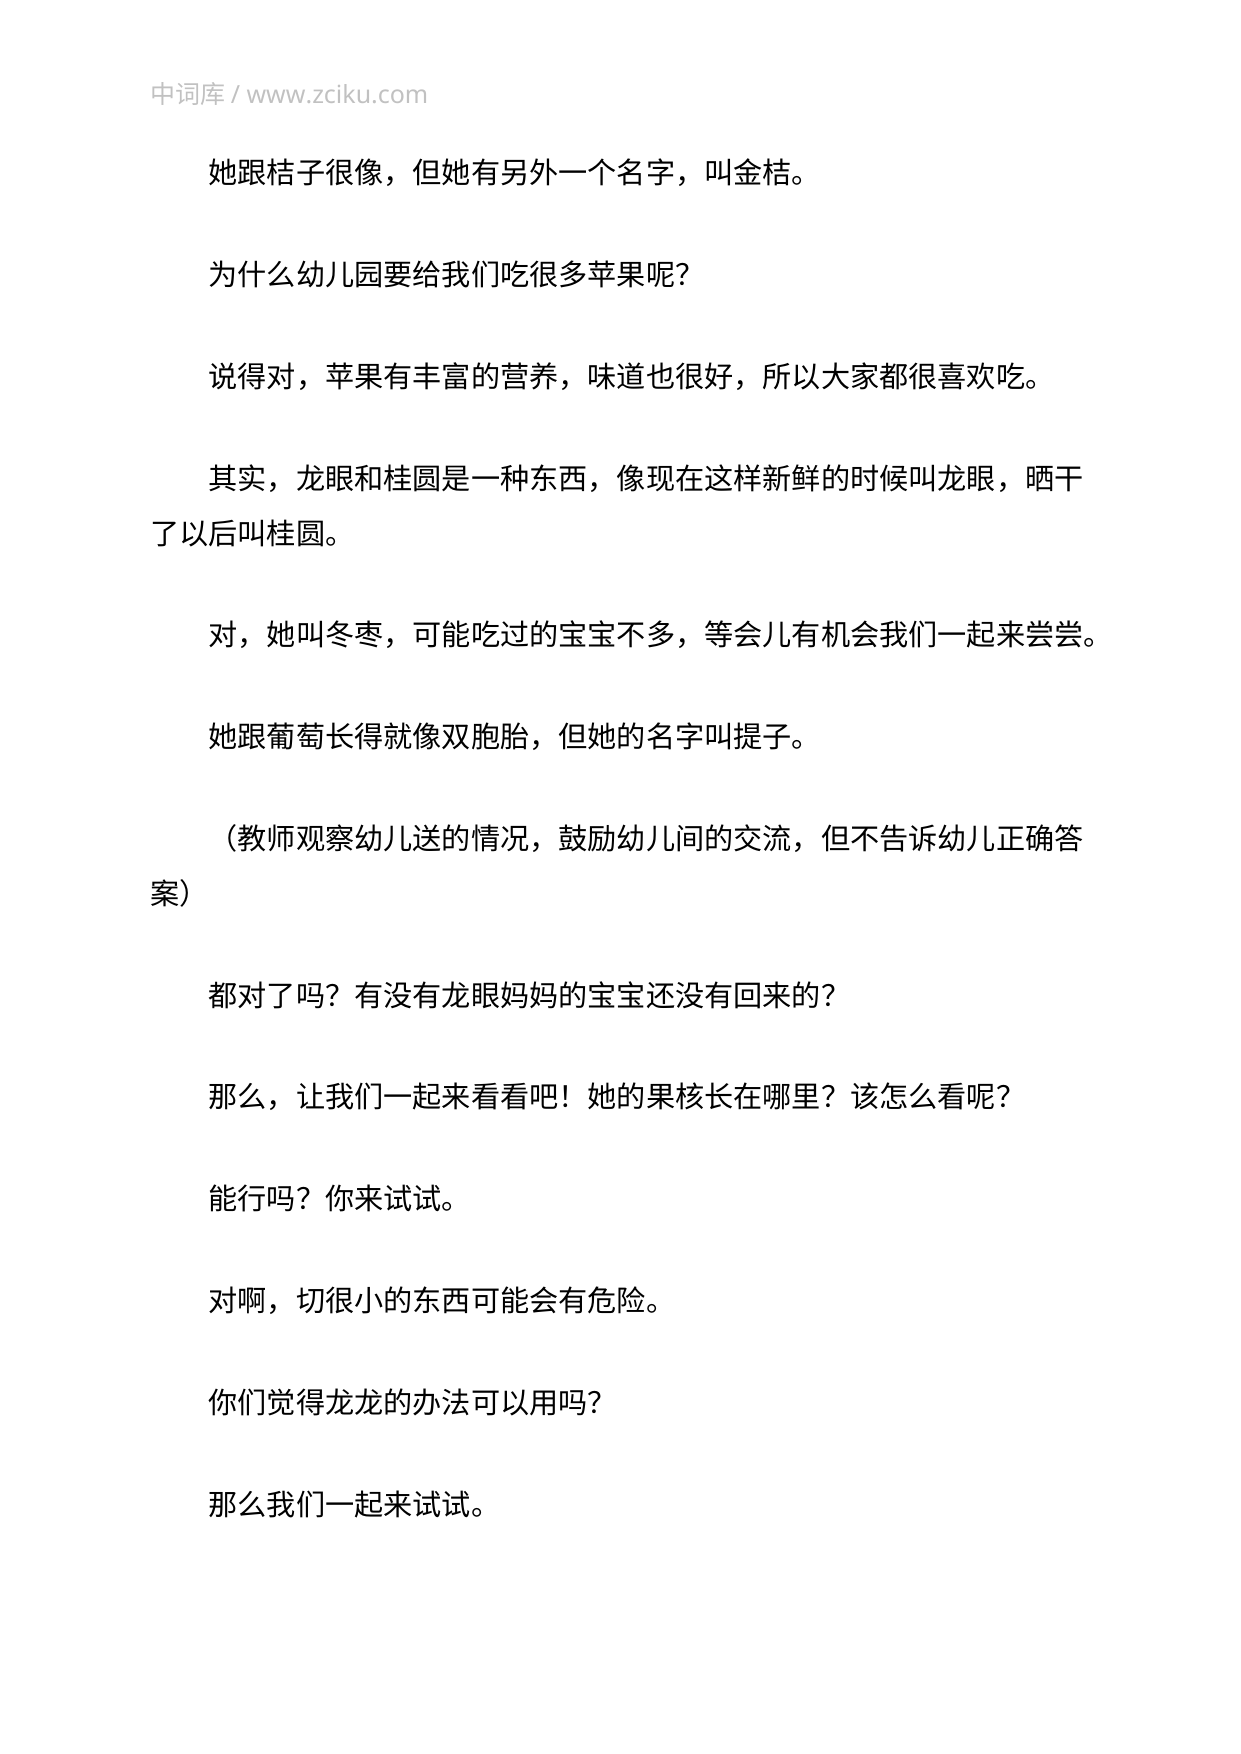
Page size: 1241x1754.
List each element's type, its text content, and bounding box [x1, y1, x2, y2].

text 你们觉得龙龙的办法可以用吗？ [150, 1379, 1090, 1422]
text 她跟葡萄长得就像双胞胎，但她的名字叫提子。 [150, 714, 1090, 756]
text 能行吗？你来试试。 [150, 1176, 1090, 1218]
text 为什么幼儿园要给我们吃很多苹果呢？ [150, 252, 1090, 294]
text （教师观察幼儿送的情况，鼓励幼儿间的交流，但不告诉幼儿正确答案） [150, 816, 1090, 913]
text 那么，让我们一起来看看吧！她的果核长在哪里？该怎么看呢？ [150, 1074, 1090, 1116]
text 说得对，苹果有丰富的营养，味道也很好，所以大家都很喜欢吃。 [150, 353, 1090, 396]
text 对，她叫冬枣，可能吃过的宝宝不多，等会儿有机会我们一起来尝尝。 [150, 612, 1090, 654]
text 那么我们一起来试试。 [150, 1481, 1090, 1523]
text 她跟桔子很像，但她有另外一个名字，叫金桔。 [150, 150, 1090, 192]
text 对啊，切很小的东西可能会有危险。 [150, 1277, 1090, 1320]
text 都对了吗？有没有龙眼妈妈的宝宝还没有回来的？ [150, 972, 1090, 1014]
text 其实，龙眼和桂圆是一种东西，像现在这样新鲜的时候叫龙眼，晒干了以后叫桂圆。 [150, 455, 1090, 552]
